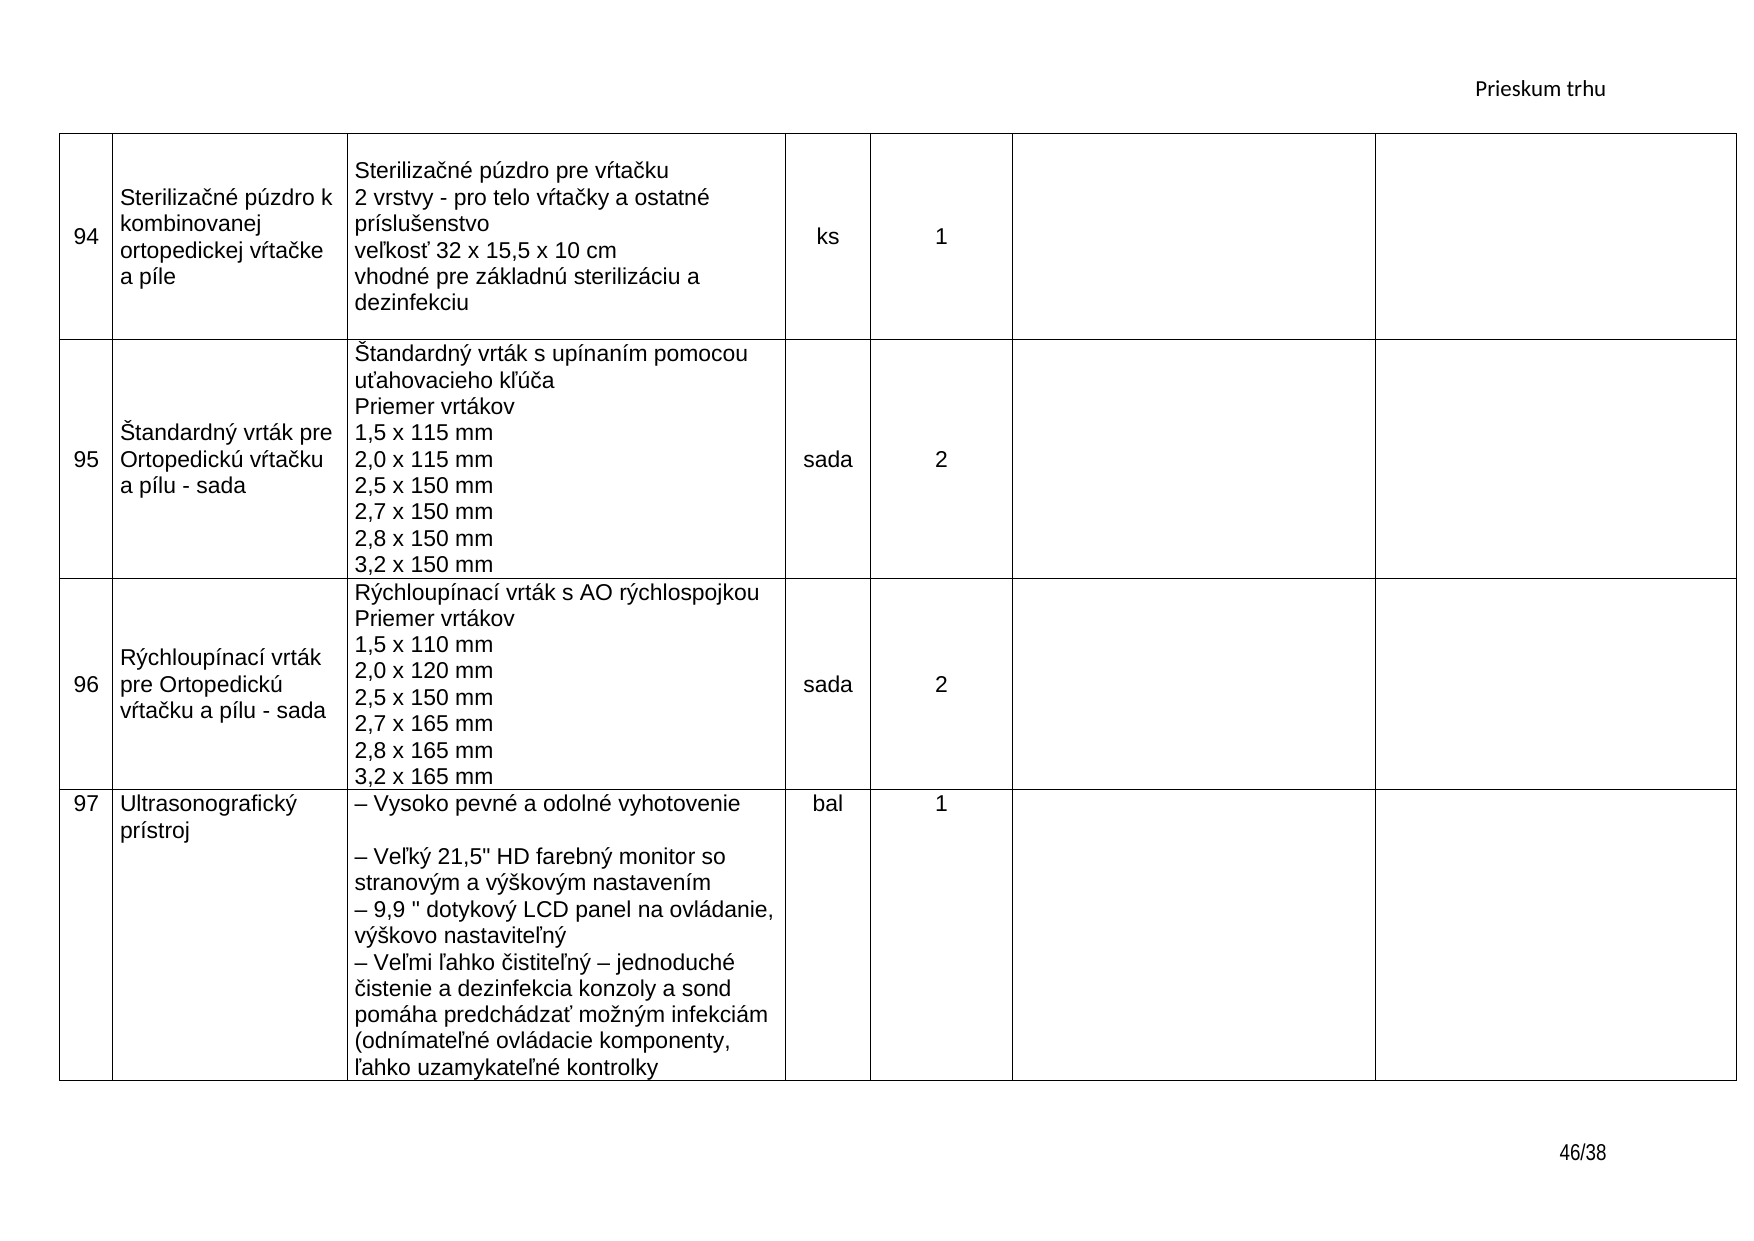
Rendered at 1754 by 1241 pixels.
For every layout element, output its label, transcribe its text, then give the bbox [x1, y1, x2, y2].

table_cell [1376, 340, 1736, 577]
table_cell 96 [60, 579, 112, 789]
table_cell [1013, 134, 1375, 339]
table_cell 1 [871, 134, 1012, 339]
table_cell 95 [60, 340, 112, 577]
table_cell [1013, 790, 1375, 1080]
table_cell bal [786, 790, 870, 1080]
table_cell Sterilizačné púzdro pre vŕtačku 2 vrstvy - pro telo vŕtačky a ostatné príslušenstvo veľkosť 32 x 15,5 x 10 cm vhodné pre základnú sterilizáciu a dezinfekciu [348, 134, 785, 339]
table_cell 97 [60, 790, 112, 1080]
table_cell [1376, 134, 1736, 339]
table_cell 2 [871, 340, 1012, 577]
table_cell Rýchloupínací vrták s AO rýchlospojkou Priemer vrtákov 1,5 x 110 mm 2,0 x 120 mm 2,5 x 150 mm 2,7 x 165 mm 2,8 x 165 mm 3,2 x 165 mm [348, 579, 785, 789]
table_cell [1013, 579, 1375, 789]
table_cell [113, 790, 347, 1080]
table_cell 94 [60, 134, 112, 339]
table_cell [1376, 790, 1736, 1080]
table_cell [1376, 579, 1736, 789]
table_cell sada [786, 579, 870, 789]
table_cell 1 [871, 790, 1012, 1080]
table_cell 2 [871, 579, 1012, 789]
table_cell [348, 790, 785, 1080]
table_cell Štandardný vrták s upínaním pomocou uťahovacieho kľúča Priemer vrtákov 1,5 x 115 mm 2,0 x 115 mm 2,5 x 150 mm 2,7 x 150 mm 2,8 x 150 mm 3,2 x 150 mm [348, 340, 785, 577]
table_cell ks [786, 134, 870, 339]
table_cell [1013, 340, 1375, 577]
table_cell Sterilizačné púzdro k kombinovanej ortopedickej vŕtačke a píle [113, 134, 347, 339]
table_cell Rýchloupínací vrták pre Ortopedickú vŕtačku a pílu - sada [113, 579, 347, 789]
table_cell Štandardný vrták pre Ortopedickú vŕtačku a pílu - sada [113, 340, 347, 577]
table_cell sada [786, 340, 870, 577]
